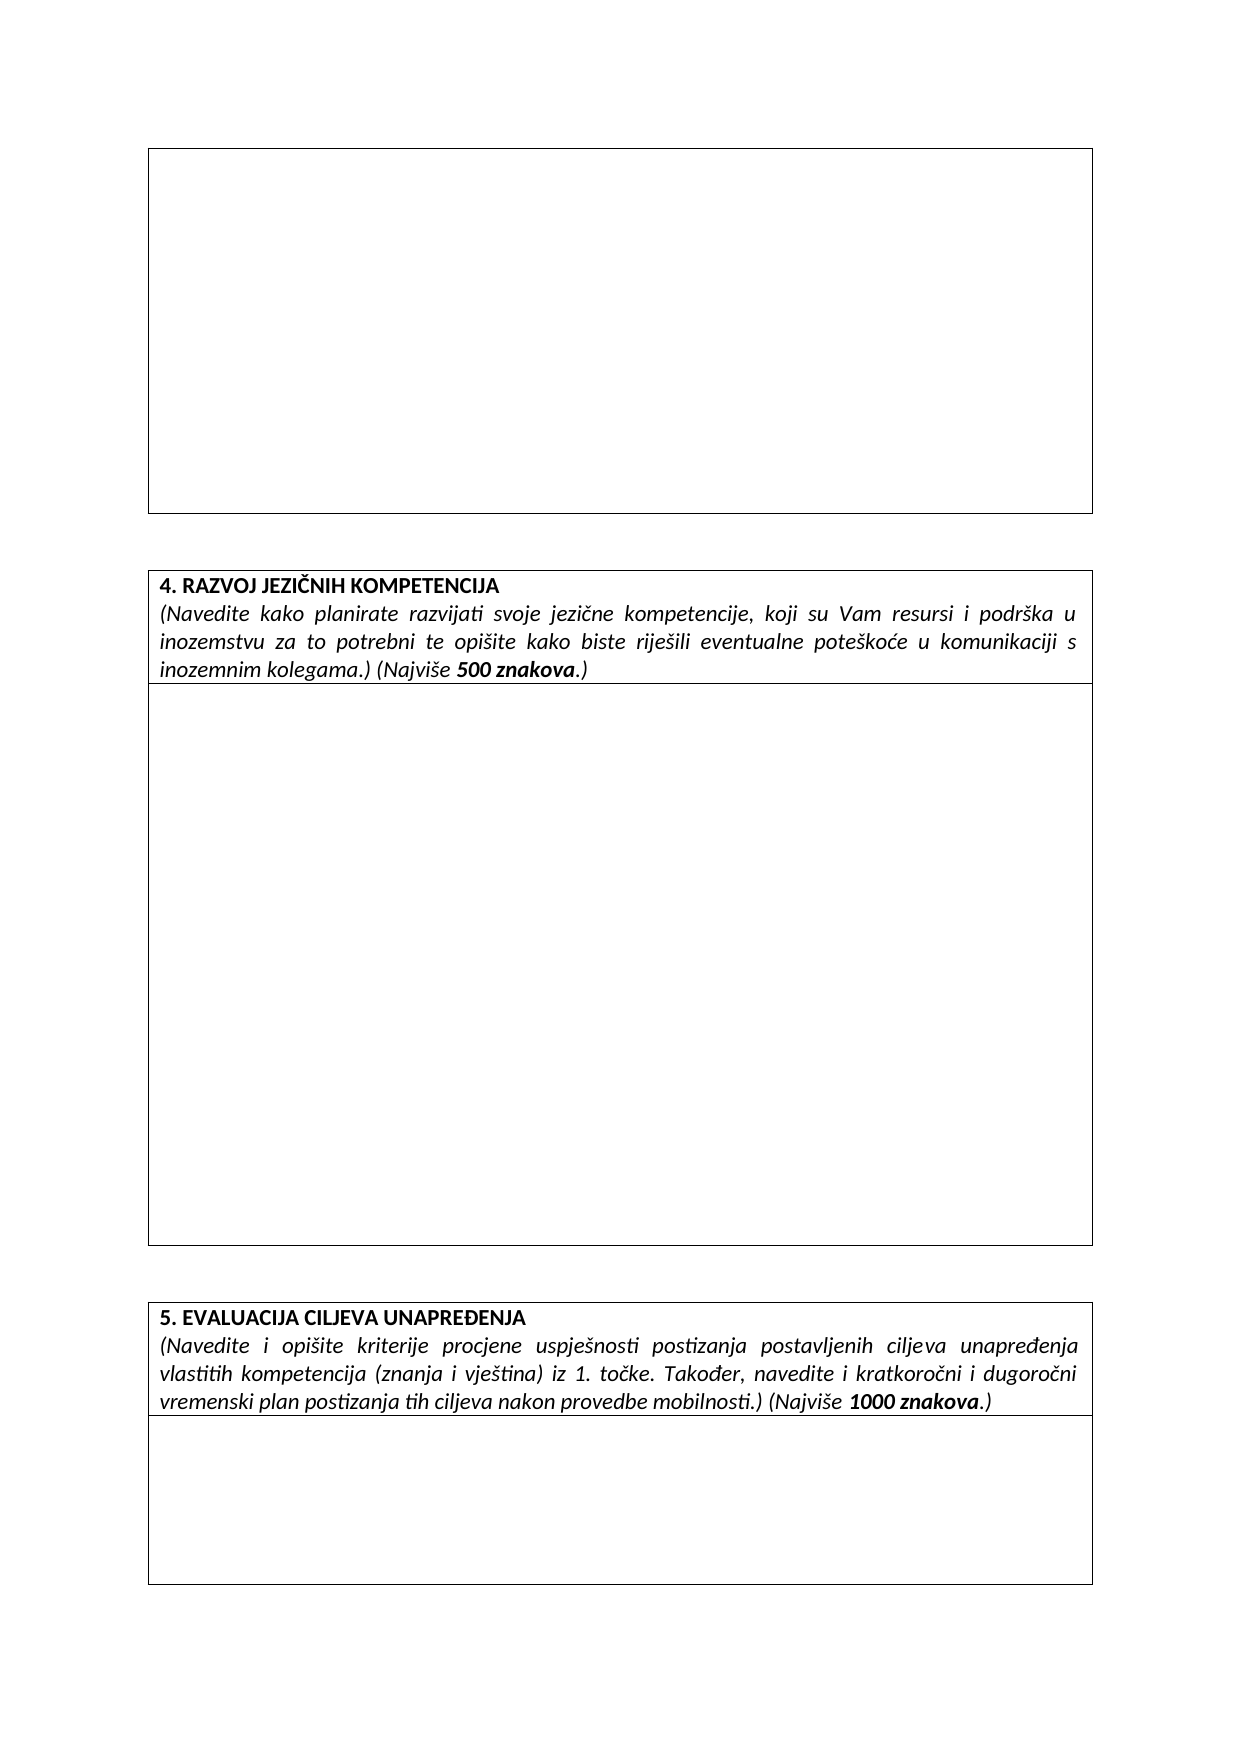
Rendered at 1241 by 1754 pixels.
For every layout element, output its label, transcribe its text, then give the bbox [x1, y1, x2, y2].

table_header 4. RAZVOJ JEZIČNIH KOMPETENCIJA (Navedite kako planirate razvijati svoje jezične kompetencije, koji su Vam resursi i podrška u inozemstvu za to potrebni te opišite kako biste riješili eventualne poteškoće u komunikaciji s inozemnim kolegama.) (Najviše 500 znakova.) [149, 571, 1092, 683]
table_cell [149, 684, 1092, 1244]
table_cell [149, 1416, 1092, 1584]
table_cell [149, 149, 1092, 513]
table_header 5. EVALUACIJA CILJEVA UNAPREĐENJA (Navedite i opišite kriterije procjene uspješnosti postizanja postavljenih ciljeva unapređenja vlastitih kompetencija (znanja i vještina) iz 1. točke. Također, navedite i kratkoročni i dugoročni vremenski plan postizanja tih ciljeva nakon provedbe mobilnosti.) (Najviše 1000 znakova.) [149, 1303, 1092, 1415]
